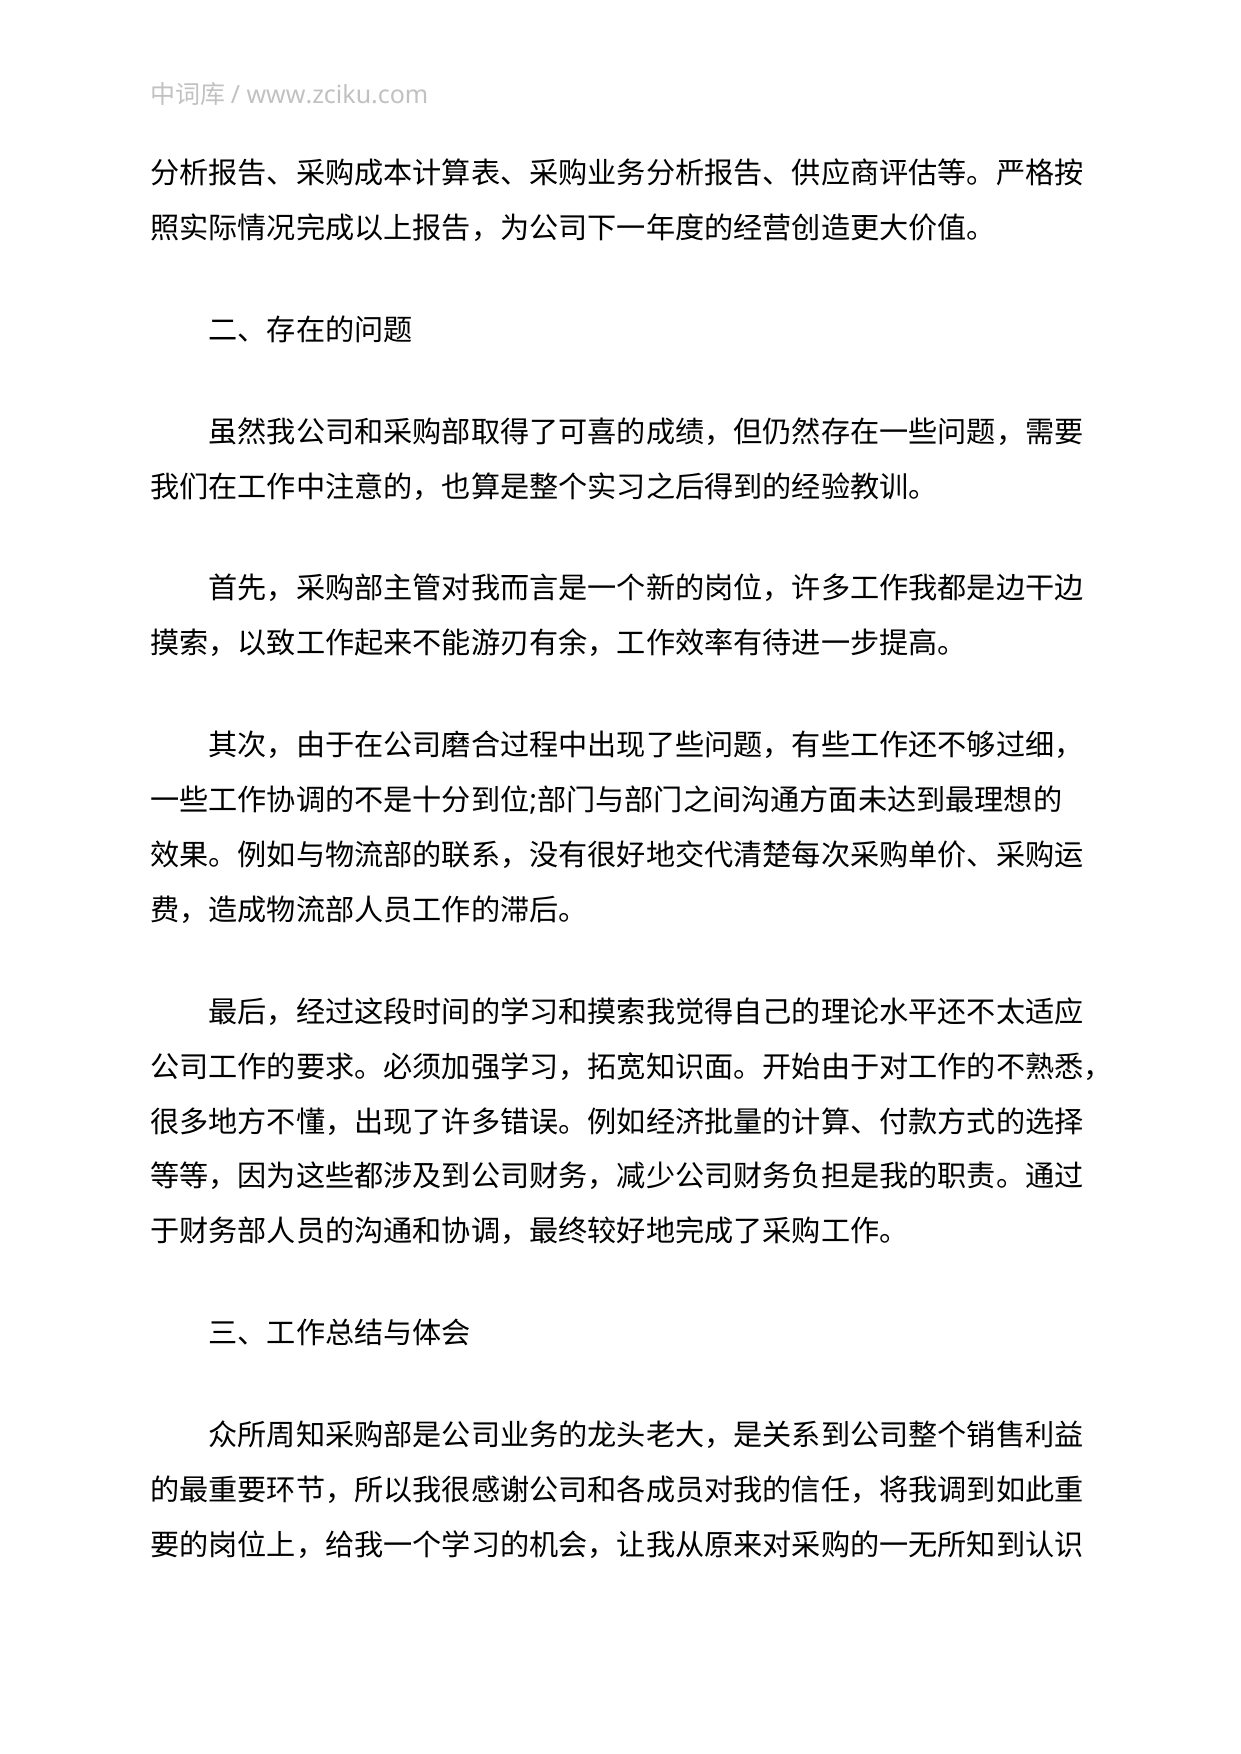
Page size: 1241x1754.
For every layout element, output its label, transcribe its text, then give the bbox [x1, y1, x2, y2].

text 二、存在的问题 [150, 307, 1090, 349]
text 三、工作总结与体会 [150, 1310, 1090, 1352]
text 首先，采购部主管对我而言是一个新的岗位，许多工作我都是边干边摸索，以致工作起来不能游刃有余，工作效率有待进一步提高。 [150, 565, 1090, 662]
text 最后，经过这段时间的学习和摸索我觉得自己的理论水平还不太适应公司工作的要求。必须加强学习，拓宽知识面。开始由于对工作的不熟悉，很多地方不懂，出现了许多错误。例如经济批量的计算、付款方式的选择等等，因为这些都涉及到公司财务，减少公司财务负担是我的职责。通过于财务部人员的沟通和协调，最终较好地完成了采购工作。 [150, 988, 1090, 1250]
text 其次，由于在公司磨合过程中出现了些问题，有些工作还不够过细，一些工作协调的不是十分到位;部门与部门之间沟通方面未达到最理想的效果。例如与物流部的联系，没有很好地交代清楚每次采购单价、采购运费，造成物流部人员工作的滞后。 [150, 722, 1090, 929]
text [150, 150, 1090, 247]
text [150, 1411, 1090, 1563]
text 虽然我公司和采购部取得了可喜的成绩，但仍然存在一些问题，需要我们在工作中注意的，也算是整个实习之后得到的经验教训。 [150, 408, 1090, 506]
